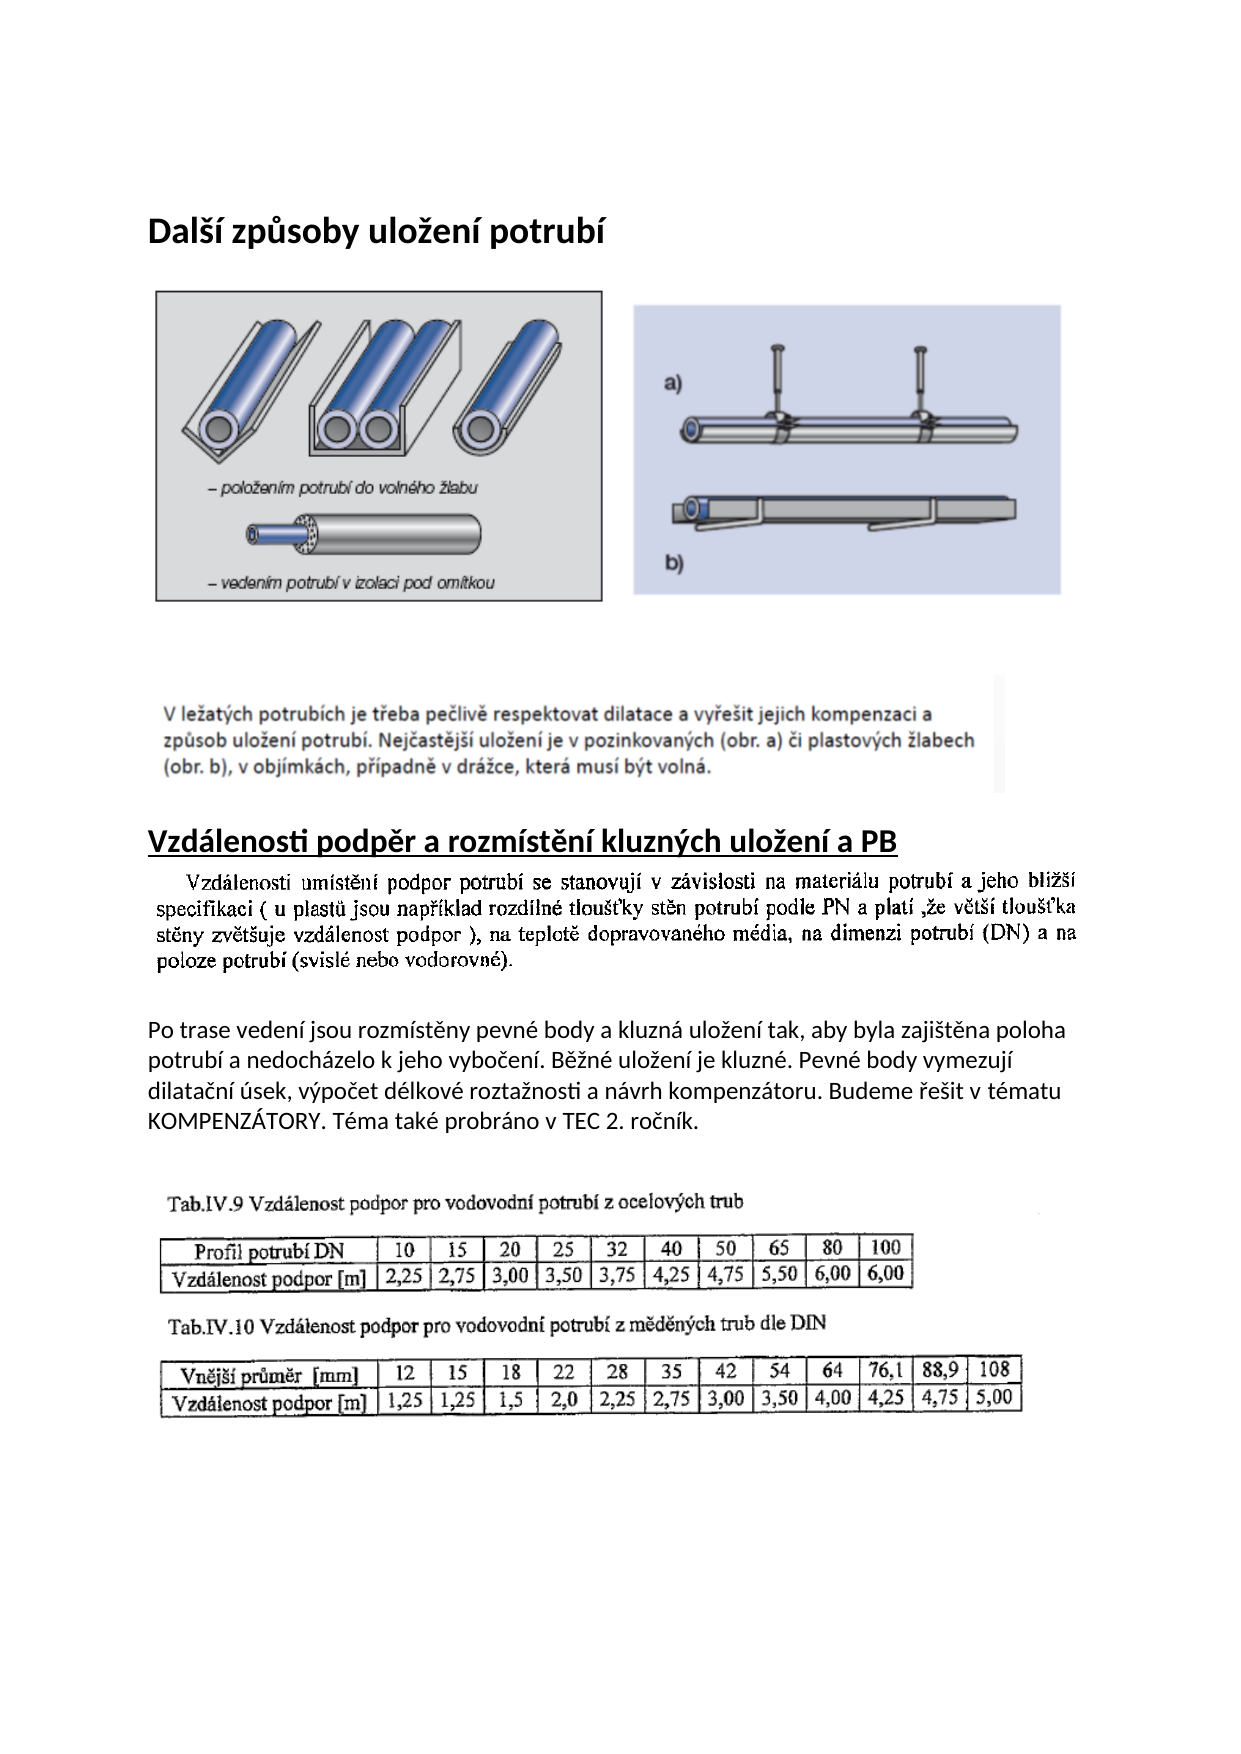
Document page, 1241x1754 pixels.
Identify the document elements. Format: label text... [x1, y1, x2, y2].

text Další způsoby uložení potrubí [148, 207, 1092, 252]
text Vzdálenosti podpěr a rozmístění kluzných uložení a PB [148, 821, 1092, 861]
picture [147, 861, 1093, 974]
text Po trase vedení jsou rozmístěny pevné body a kluzná uložení tak, aby byla zajištěna poloha potrubí a nedocházelo k jeho vybočení. Běžné uložení je kluzné. Pevné body vymezují dilatační úsek, výpočet délkové roztažnosti a návrh kompenzátoru. Budeme řešit v tématu KOMPENZÁTORY. Téma také probráno v TEC 2. ročník. [148, 1014, 1092, 1136]
picture [626, 285, 1075, 602]
picture [147, 1176, 1093, 1428]
picture [147, 675, 1005, 793]
